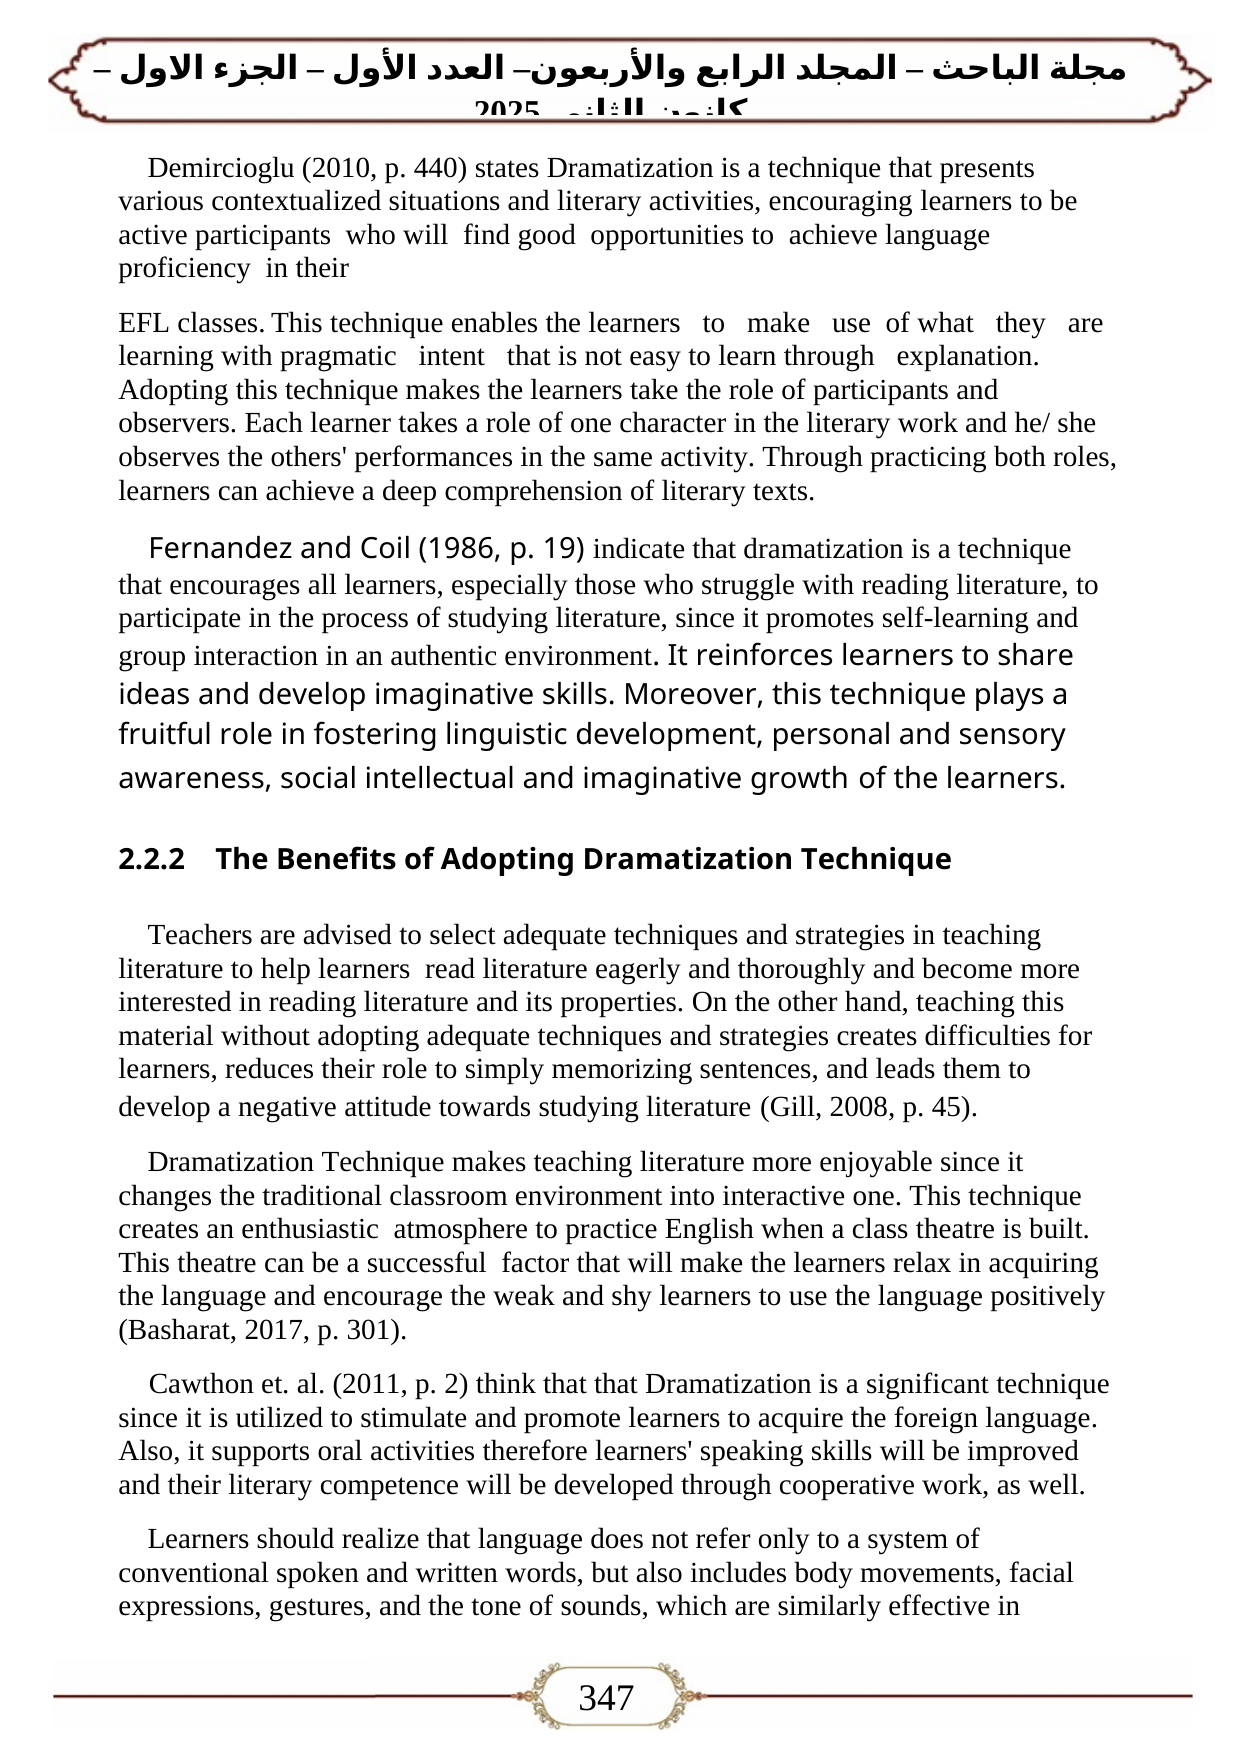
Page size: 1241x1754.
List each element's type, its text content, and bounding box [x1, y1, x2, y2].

text Teachers are advised to select adequate techniques and strategies in teaching literature to help learners read literature eagerly and thoroughly and become more interested in reading literature and its properties. On the other hand, teaching this material without adopting adequate techniques and strategies creates difficulties for learners, reduces their role to simply memorizing sentences, and leads them to develop a negative attitude towards studying literature (Gill, 2008, p. 45). [118, 917, 1122, 1123]
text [118, 1521, 1122, 1622]
picture [51, 1656, 1195, 1731]
text Cawthon et. al. (2011, p. 2) think that that Dramatization is a significant technique since it is utilized to stimulate and promote learners to acquire the foreign language. Also, it supports oral activities therefore learners' speaking skills will be improved and their literary competence will be developed through cooperative work, as well. [118, 1366, 1122, 1501]
text 2.2.2 The Benefits of Adopting Dramatization Technique [118, 838, 1122, 878]
text EFL classes. This technique enables the learners to make use of what they are learning with pragmatic intent that is not easy to learn through explanation. Adopting this technique makes the learners take the role of participants and observers. Each learner takes a role of one character in the literary work and he/ she observes the others' performances in the same activity. Through practicing both roles, learners can achieve a deep comprehension of literary texts. [118, 305, 1122, 506]
text Demircioglu (2010, p. 440) states Dramatization is a technique that presents various contextualized situations and literary activities, encouraging learners to be active participants who will find good opportunities to achieve language proficiency in their [118, 150, 1122, 284]
picture [47, 34, 1216, 132]
text Fernandez and Coil (1986, p. 19) indicate that dramatization is a technique that encourages all learners, especially those who struggle with reading literature, to participate in the process of studying literature, since it promotes self-learning and group interaction in an authentic environment. It reinforces learners to share ideas and develop imaginative skills. Moreover, this technique plays a fruitful role in fostering linguistic development, personal and sensory awareness, social intellectual and imaginative growth of the learners. [118, 527, 1122, 798]
text Dramatization Technique makes teaching literature more enjoyable since it changes the traditional classroom environment into interactive one. This technique creates an enthusiastic atmosphere to practice English when a class theatre is built. This theatre can be a successful factor that will make the learners relax in acquiring the language and encourage the weak and shy learners to use the language positively (Basharat, 2017, p. 301). [118, 1144, 1122, 1346]
